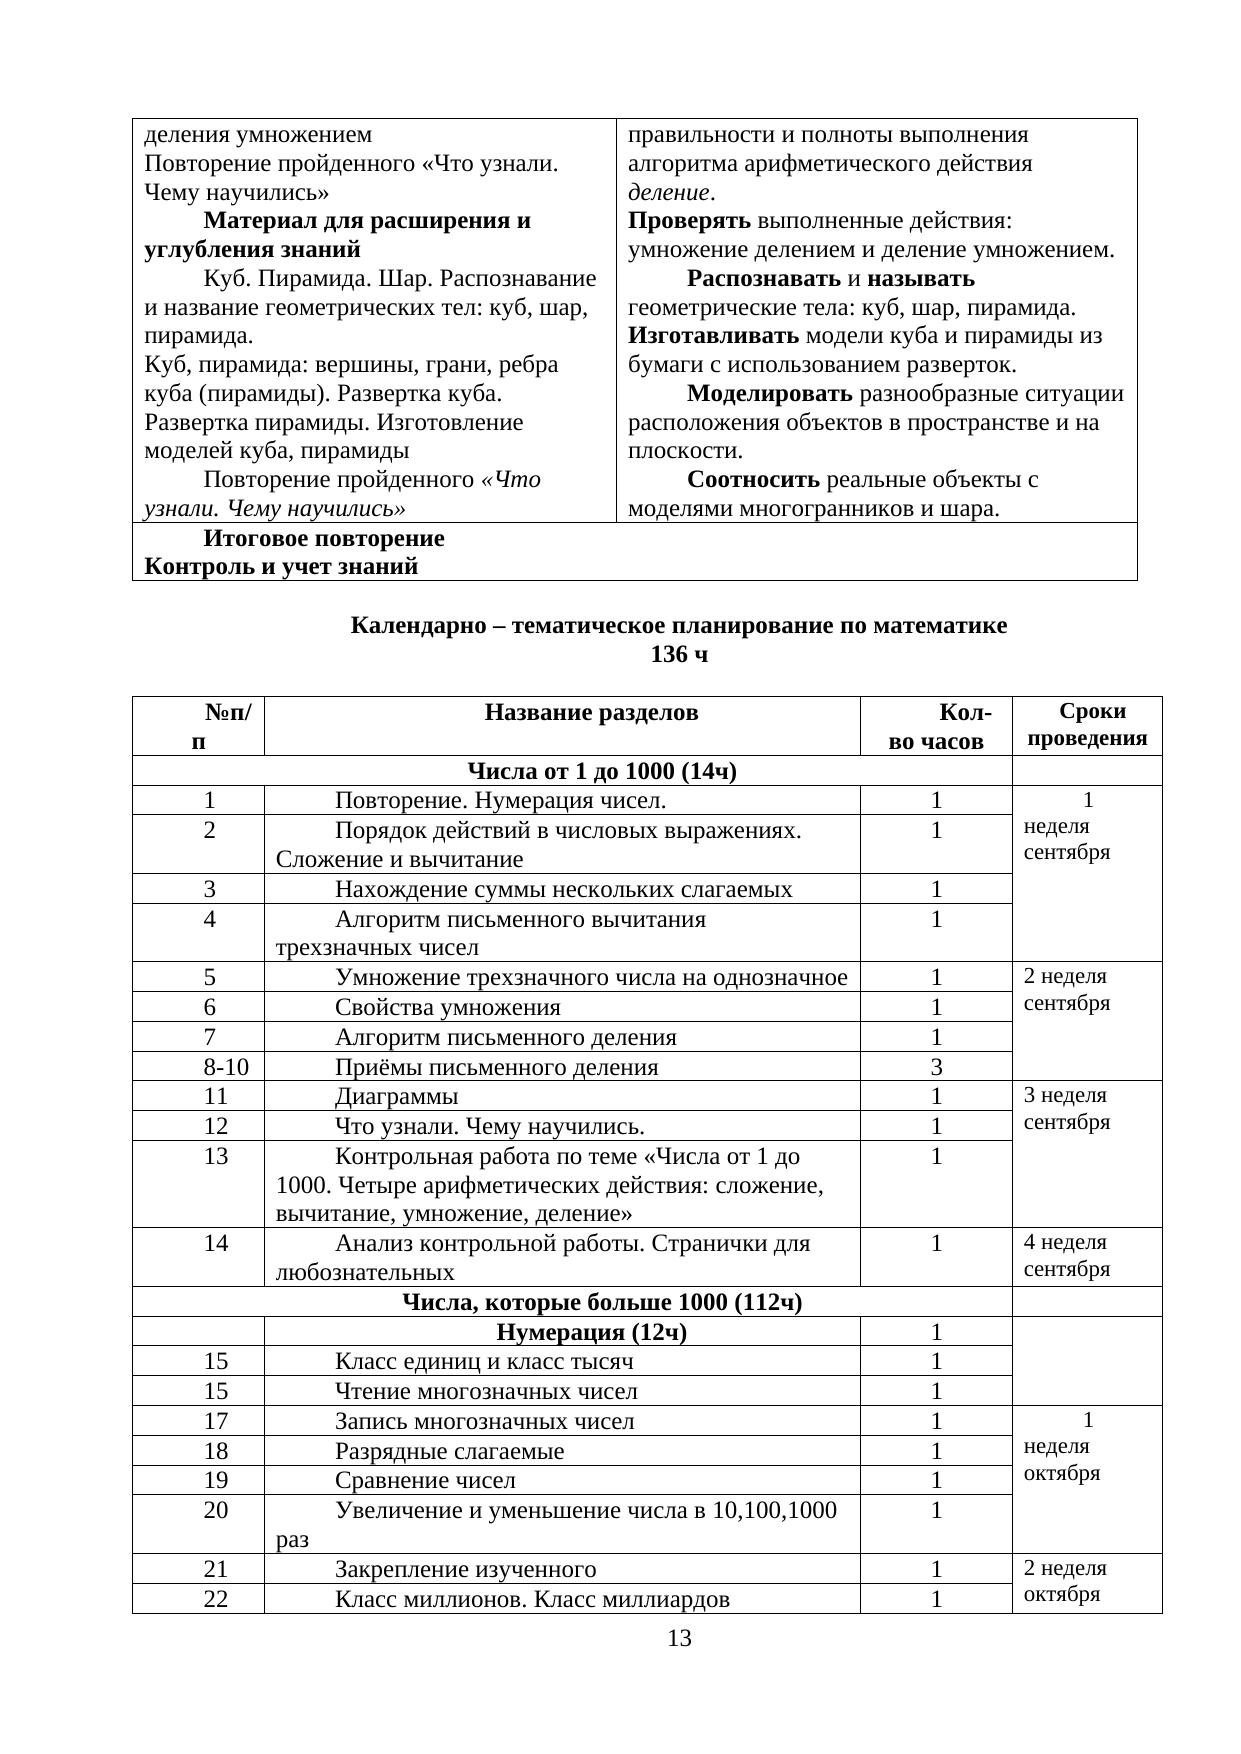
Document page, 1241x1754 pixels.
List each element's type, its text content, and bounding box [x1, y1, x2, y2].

table_cell Анализ контрольной работы. Странички для любознательных [265, 1228, 860, 1286]
table_cell 1 [861, 1022, 1012, 1051]
table_cell 8-10 [133, 1052, 264, 1080]
table_cell 1 [861, 1141, 1012, 1227]
table_cell Чтение многозначных чисел [265, 1376, 860, 1405]
table_cell 4 [133, 904, 264, 961]
table_cell 2 неделя октября [1013, 1554, 1162, 1612]
table_cell 3 [861, 1052, 1012, 1080]
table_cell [133, 119, 616, 522]
table_cell Повторение. Нумерация чисел. [265, 786, 860, 814]
table_cell 21 [133, 1554, 264, 1583]
table_cell Закрепление изученного [265, 1554, 860, 1583]
table_cell 18 [133, 1436, 264, 1464]
table_cell 4 неделя сентября [1013, 1228, 1162, 1286]
table_cell 13 [133, 1141, 264, 1227]
table_cell 1 неделя сентября [1013, 786, 1162, 961]
table_cell 1 [861, 1495, 1012, 1553]
table_cell [133, 1317, 264, 1345]
table_cell 1 [861, 1554, 1012, 1583]
table_cell Что узнали. Чему научились. [265, 1111, 860, 1140]
table_cell 1 [861, 1584, 1012, 1612]
table_cell Класс единиц и класс тысяч [265, 1346, 860, 1375]
table_cell 20 [133, 1495, 264, 1553]
table_cell 2 [133, 815, 264, 873]
table_cell Умножение трехзначного числа на однозначное [265, 962, 860, 991]
table_cell 1 [861, 1406, 1012, 1435]
table_cell Сравнение чисел [265, 1466, 860, 1494]
table_cell 1 [861, 1346, 1012, 1375]
table_cell Контрольная работа по теме «Числа от 1 до 1000. Четыре арифметических действия: сложение, вычитание, умножение, деление» [265, 1141, 860, 1227]
table_cell 1 [861, 1436, 1012, 1464]
table_cell Увеличение и уменьшение числа в 10,100,1000 раз [265, 1495, 860, 1553]
table_cell 1 [133, 786, 264, 814]
table_cell 1 [861, 1317, 1012, 1345]
table_cell 2 неделя сентября [1013, 962, 1162, 1080]
table_cell Алгоритм письменного деления [265, 1022, 860, 1051]
table_cell Итоговое повторение Контроль и учет знаний [133, 523, 1137, 580]
table_header Кол-во часов [861, 697, 1012, 755]
table_cell Алгоритм письменного вычитания трехзначных чисел [265, 904, 860, 961]
table_cell 1 [861, 962, 1012, 991]
table_cell [1013, 756, 1162, 784]
table_cell Свойства умножения [265, 992, 860, 1021]
table_cell 11 [133, 1081, 264, 1110]
table_cell [1013, 1317, 1162, 1405]
table_cell 1 [861, 786, 1012, 814]
text Календарно – тематическое планирование по математике [148, 610, 1152, 639]
table_cell Числа от 1 до 1000 (14ч) [133, 756, 1012, 784]
table_cell Запись многозначных чисел [265, 1406, 860, 1435]
table_cell 17 [133, 1406, 264, 1435]
table_cell Числа, которые больше 1000 (112ч) [133, 1287, 1012, 1316]
table_cell 1 неделя октября [1013, 1406, 1162, 1553]
table_cell 1 [861, 1111, 1012, 1140]
table_cell 15 [133, 1346, 264, 1375]
table_cell Приёмы письменного деления [265, 1052, 860, 1080]
table_header Название разделов [265, 697, 860, 755]
table_cell 3 неделя сентября [1013, 1081, 1162, 1227]
table_cell 12 [133, 1111, 264, 1140]
table_cell 7 [133, 1022, 264, 1051]
table_header №п/п [133, 697, 264, 755]
table_cell Нахождение суммы нескольких слагаемых [265, 874, 860, 903]
table_cell 1 [861, 1376, 1012, 1405]
table_cell 1 [861, 1228, 1012, 1286]
table_cell 19 [133, 1466, 264, 1494]
table_cell Диаграммы [265, 1081, 860, 1110]
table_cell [617, 119, 1137, 522]
table_cell 1 [861, 874, 1012, 903]
table_cell 1 [861, 815, 1012, 873]
table_header Сроки проведения [1013, 697, 1162, 755]
table_cell Разрядные слагаемые [265, 1436, 860, 1464]
text 136 ч [148, 639, 1152, 667]
table_cell Класс миллионов. Класс миллиардов [265, 1584, 860, 1612]
table_cell 1 [861, 1466, 1012, 1494]
table_cell 3 [133, 874, 264, 903]
table_cell 5 [133, 962, 264, 991]
table_cell 6 [133, 992, 264, 1021]
table_cell 1 [861, 1081, 1012, 1110]
table_cell 15 [133, 1376, 264, 1405]
table_cell Нумерация (12ч) [265, 1317, 860, 1345]
table_cell [1013, 1287, 1162, 1316]
table_cell 1 [861, 992, 1012, 1021]
table_cell 1 [861, 904, 1012, 961]
table_cell 22 [133, 1584, 264, 1612]
table_cell 14 [133, 1228, 264, 1286]
table_cell Порядок действий в числовых выражениях. Сложение и вычитание [265, 815, 860, 873]
